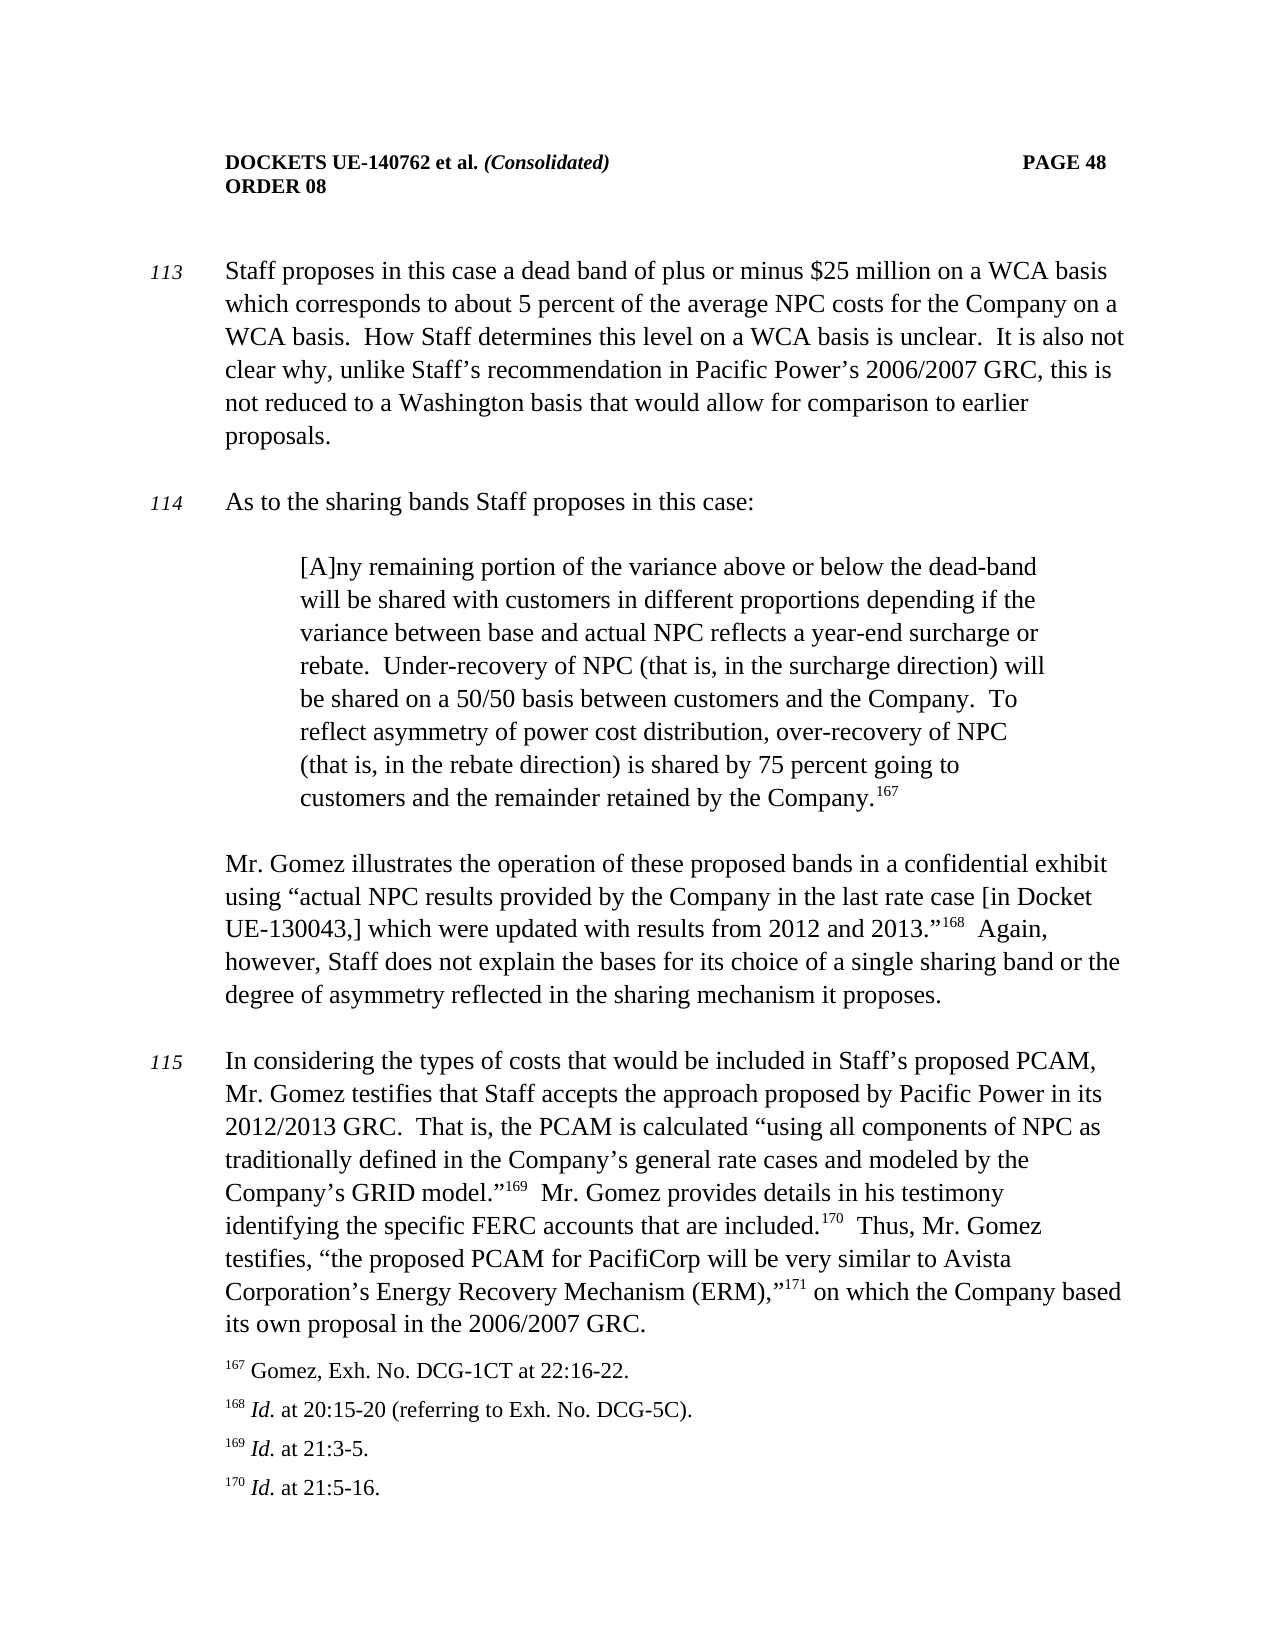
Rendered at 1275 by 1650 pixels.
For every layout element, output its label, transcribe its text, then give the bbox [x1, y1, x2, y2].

list As to the sharing bands Staff proposes in this case: [150, 486, 1125, 516]
list In considering the types of costs that would be included in Staff’s proposed PCAM, Mr. Gomez testifies that Staff accepts the approach proposed by Pacific Power in its 2012/2013 GRC. That is, the PCAM is calculated “using all components of NPC as traditionally defined in the Company’s general rate cases and modeled by the Company’s GRID model.” Mr. Gomez provides details in his testimony identifying the specific FERC accounts that are included. Thus, Mr. Gomez testifies, “the proposed PCAM for PacifiCorp will be very similar to Avista Corporation’s Energy Recovery Mechanism (ERM),” on which the Company based its own proposal in the 2006/2007 GRC. [150, 1045, 1125, 1338]
list Staff proposes in this case a dead band of plus or minus $25 million on a WCA basis which corresponds to about 5 percent of the average NPC costs for the Company on a WCA basis. How Staff determines this level on a WCA basis is unclear. It is also not clear why, unlike Staff’s recommendation in Pacific Power’s 2006/2007 GRC, this is not reduced to a Washington basis that would allow for comparison to earlier proposals. [150, 255, 1125, 450]
text Mr. Gomez illustrates the operation of these proposed bands in a confidential exhibit using “actual NPC results provided by the Company in the last rate case [in Docket UE-130043,] which were updated with results from 2012 and 2013.” Again, however, Staff does not explain the bases for its choice of a single sharing band or the degree of asymmetry reflected in the sharing mechanism it proposes. [225, 848, 1125, 1009]
text [A]ny remaining portion of the variance above or below the dead-band will be shared with customers in different proportions depending if the variance between base and actual NPC reflects a year-end surcharge or rebate. Under-recovery of NPC (that is, in the surcharge direction) will be shared on a 50/50 basis between customers and the Company. To reflect asymmetry of power cost distribution, over-recovery of NPC (that is, in the rebate direction) is shared by 75 percent going to customers and the remainder retained by the Company. [300, 551, 1050, 812]
